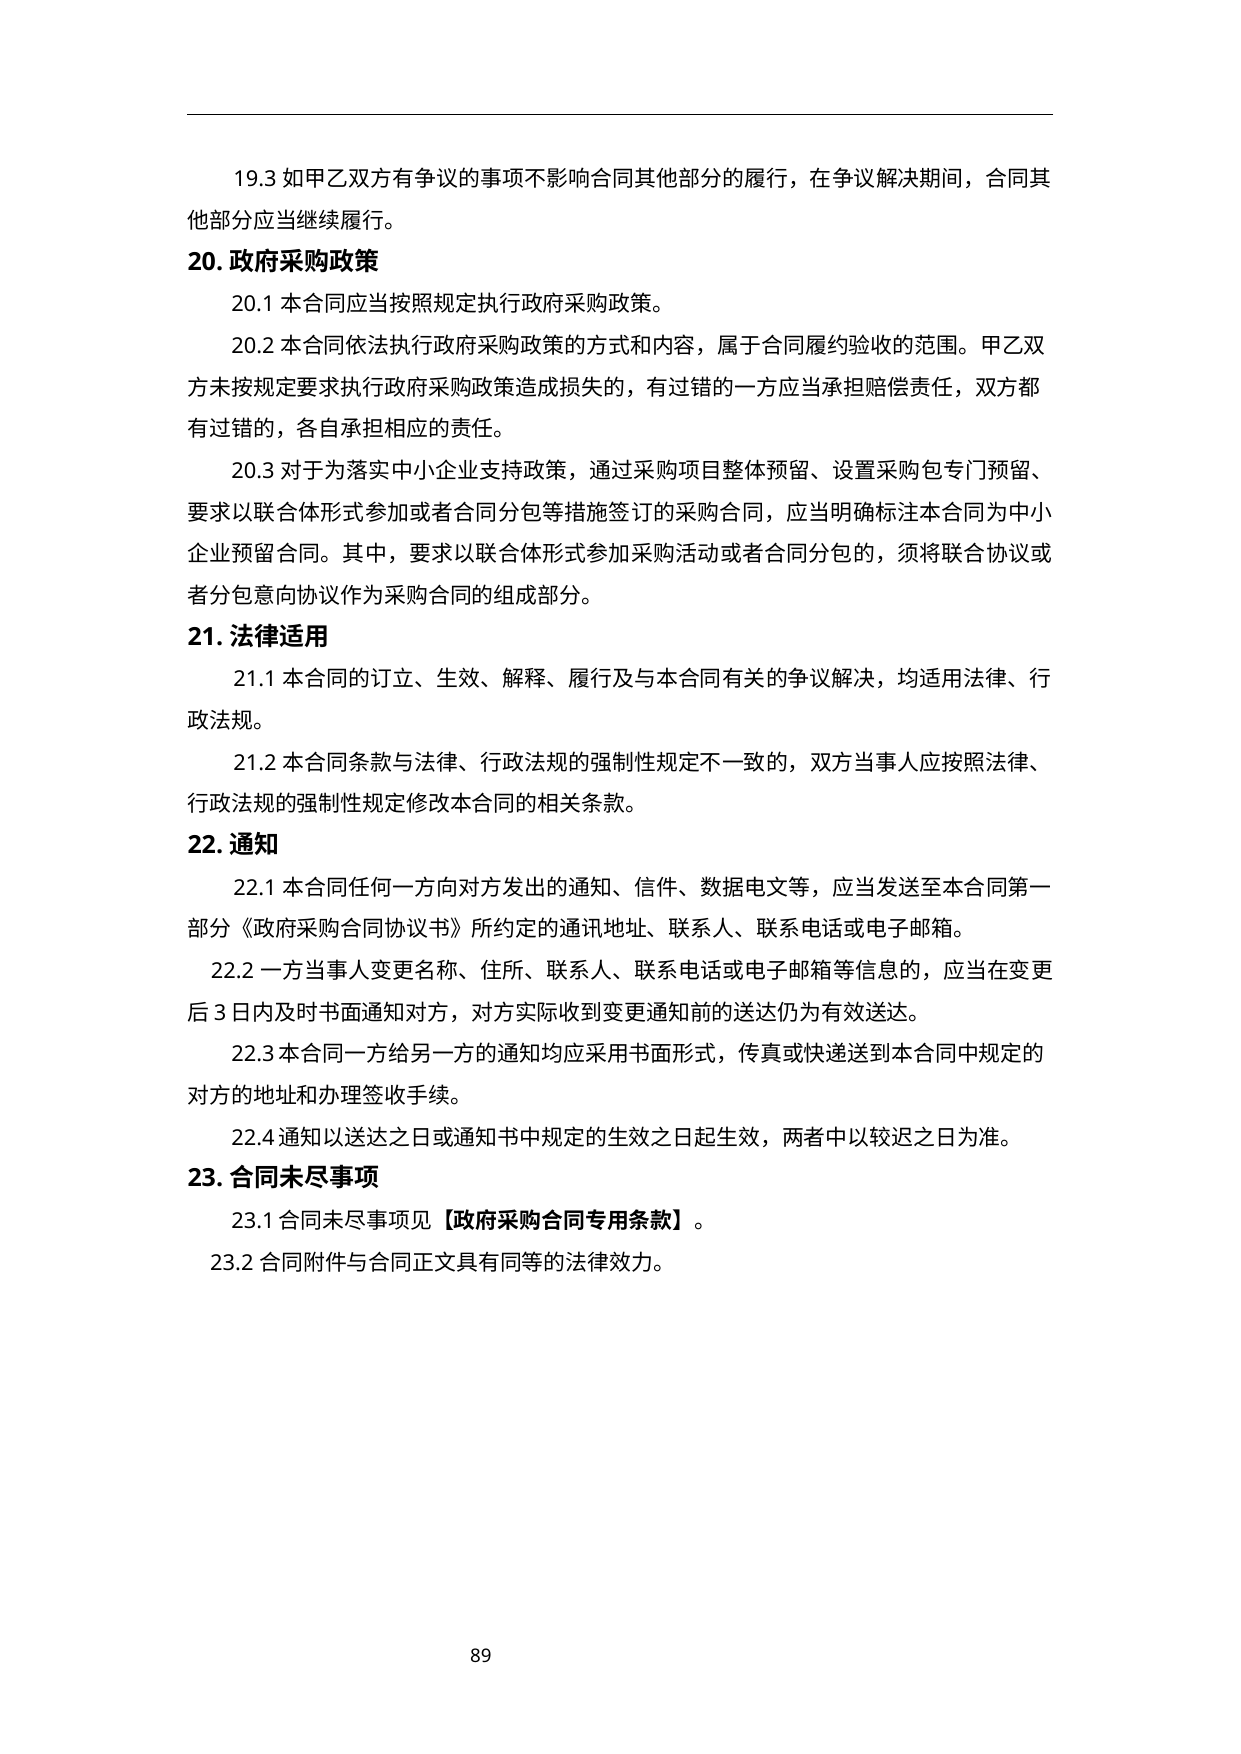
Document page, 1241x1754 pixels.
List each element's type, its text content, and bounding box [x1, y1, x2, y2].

text 22.4通知以送达之日或通知书中规定的生效之日起生效，两者中以较迟之日为准。 [187, 1112, 1053, 1153]
text 22.3本合同一方给另一方的通知均应采用书面形式，传真或快递送到本合同中规定的对方的地址和办理签收手续。 [187, 1028, 1053, 1112]
text 19.3 如甲乙双方有争议的事项不影响合同其他部分的履行，在争议解决期间，合同其他部分应当继续履行。 [187, 153, 1053, 237]
list 合同未尽事项 [187, 1153, 1053, 1195]
text 23.1合同未尽事项见【政府采购合同专用条款】。 [187, 1195, 1053, 1237]
text 20. 政府采购政策 [187, 237, 1053, 278]
text 23.2 合同附件与合同正文具有同等的法律效力。 [187, 1237, 1053, 1278]
text 22.1 本合同任何一方向对方发出的通知、信件、数据电文等，应当发送至本合同第一部分《政府采购合同协议书》所约定的通讯地址、联系人、联系电话或电子邮箱。 [187, 862, 1053, 945]
text 20.2 本合同依法执行政府采购政策的方式和内容，属于合同履约验收的范围。甲乙双方未按规定要求执行政府采购政策造成损失的，有过错的一方应当承担赔偿责任，双方都有过错的，各自承担相应的责任。 [187, 320, 1053, 445]
text 21. 法律适用 [187, 612, 1053, 653]
text 22.2 一方当事人变更名称、住所、联系人、联系电话或电子邮箱等信息的，应当在变更后3日内及时书面通知对方，对方实际收到变更通知前的送达仍为有效送达。 [187, 945, 1053, 1028]
text 21.2 本合同条款与法律、行政法规的强制性规定不一致的，双方当事人应按照法律、行政法规的强制性规定修改本合同的相关条款。 [187, 737, 1053, 820]
text 20.1 本合同应当按照规定执行政府采购政策。 [187, 278, 1053, 320]
text 21.1 本合同的订立、生效、解释、履行及与本合同有关的争议解决，均适用法律、行政法规。 [187, 653, 1053, 737]
text 20.3 对于为落实中小企业支持政策，通过采购项目整体预留、设置采购包专门预留、要求以联合体形式参加或者合同分包等措施签订的采购合同，应当明确标注本合同为中小企业预留合同。其中，要求以联合体形式参加采购活动或者合同分包的，须将联合协议或者分包意向协议作为采购合同的组成部分。 [187, 445, 1053, 612]
list 22. 通知 [187, 820, 1053, 862]
